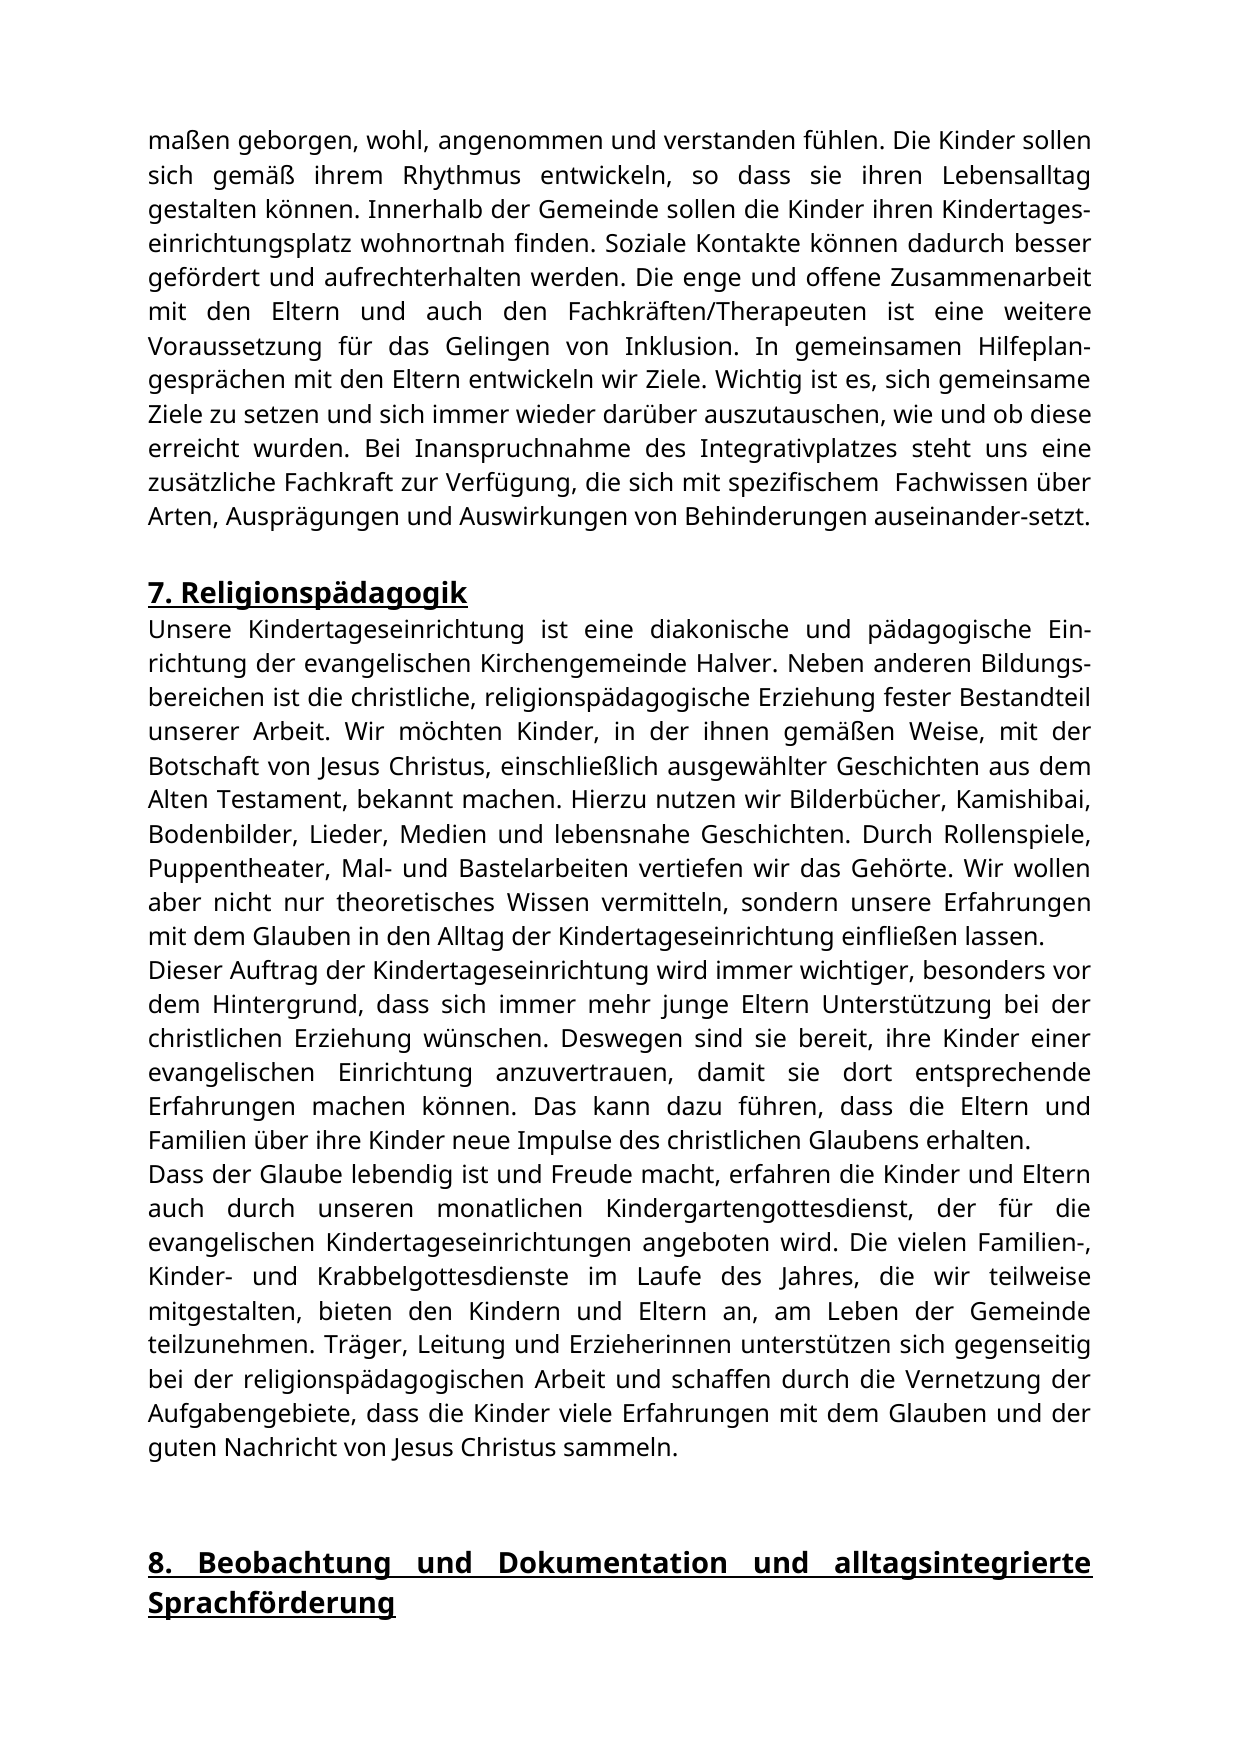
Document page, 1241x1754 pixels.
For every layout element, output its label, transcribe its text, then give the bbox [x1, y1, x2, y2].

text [148, 118, 1092, 532]
text 8. Beobachtung und Dokumentation und alltagsintegrierte Sprachförderung [148, 1578, 1092, 1622]
text Dass der Glaube lebendig ist und Freude macht, erfahren die Kinder und Eltern auch durch unseren monatlichen Kindergartengottesdienst, der für die evangelischen Kindertageseinrichtungen angeboten wird. Die vielen Familien-, Kinder- und Krabbelgottesdienste im Laufe des Jahres, die wir teilweise mitgestalten, bieten den Kindern und Eltern an, am Leben der Gemeinde teilzunehmen. Träger, Leitung und Erzieherinnen unterstützen sich gegenseitig bei der religionspädagogischen Arbeit und schaffen durch die Vernetzung der Aufgabengebiete, dass die Kinder viele Erfahrungen mit dem Glauben und der guten Nachricht von Jesus Christus sammeln. [148, 1157, 1092, 1463]
text 7. Religionspädagogik [148, 572, 1092, 612]
text 8. Beobachtung und Dokumentation und alltagsintegrierte Sprachförderung [148, 1543, 1092, 1576]
text Dieser Auftrag der Kindertageseinrichtung wird immer wichtiger, besonders vor dem Hintergrund, dass sich immer mehr junge Eltern Unterstützung bei der christlichen Erziehung wünschen. Deswegen sind sie bereit, ihre Kinder einer evangelischen Einrichtung anzuvertrauen, damit sie dort entsprechende Erfahrungen machen können. Das kann dazu führen, dass die Eltern und Familien über ihre Kinder neue Impulse des christlichen Glaubens erhalten. [148, 952, 1092, 1157]
text Unsere Kindertageseinrichtung ist eine diakonische und pädagogische Ein-richtung der evangelischen Kirchengemeinde Halver. Neben anderen Bildungs-bereichen ist die christliche, religionspädagogische Erziehung fester Bestandteil unserer Arbeit. Wir möchten Kinder, in der ihnen gemäßen Weise, mit der Botschaft von Jesus Christus, einschließlich ausgewählter Geschichten aus dem Alten Testament, bekannt machen. Hierzu nutzen wir Bilderbücher, Kamishibai, Bodenbilder, Lieder, Medien und lebensnahe Geschichten. Durch Rollenspiele, Puppentheater, Mal- und Bastelarbeiten vertiefen wir das Gehörte. Wir wollen aber nicht nur theoretisches Wissen vermitteln, sondern unsere Erfahrungen mit dem Glauben in den Alltag der Kindertageseinrichtung einfließen lassen. [148, 612, 1092, 952]
